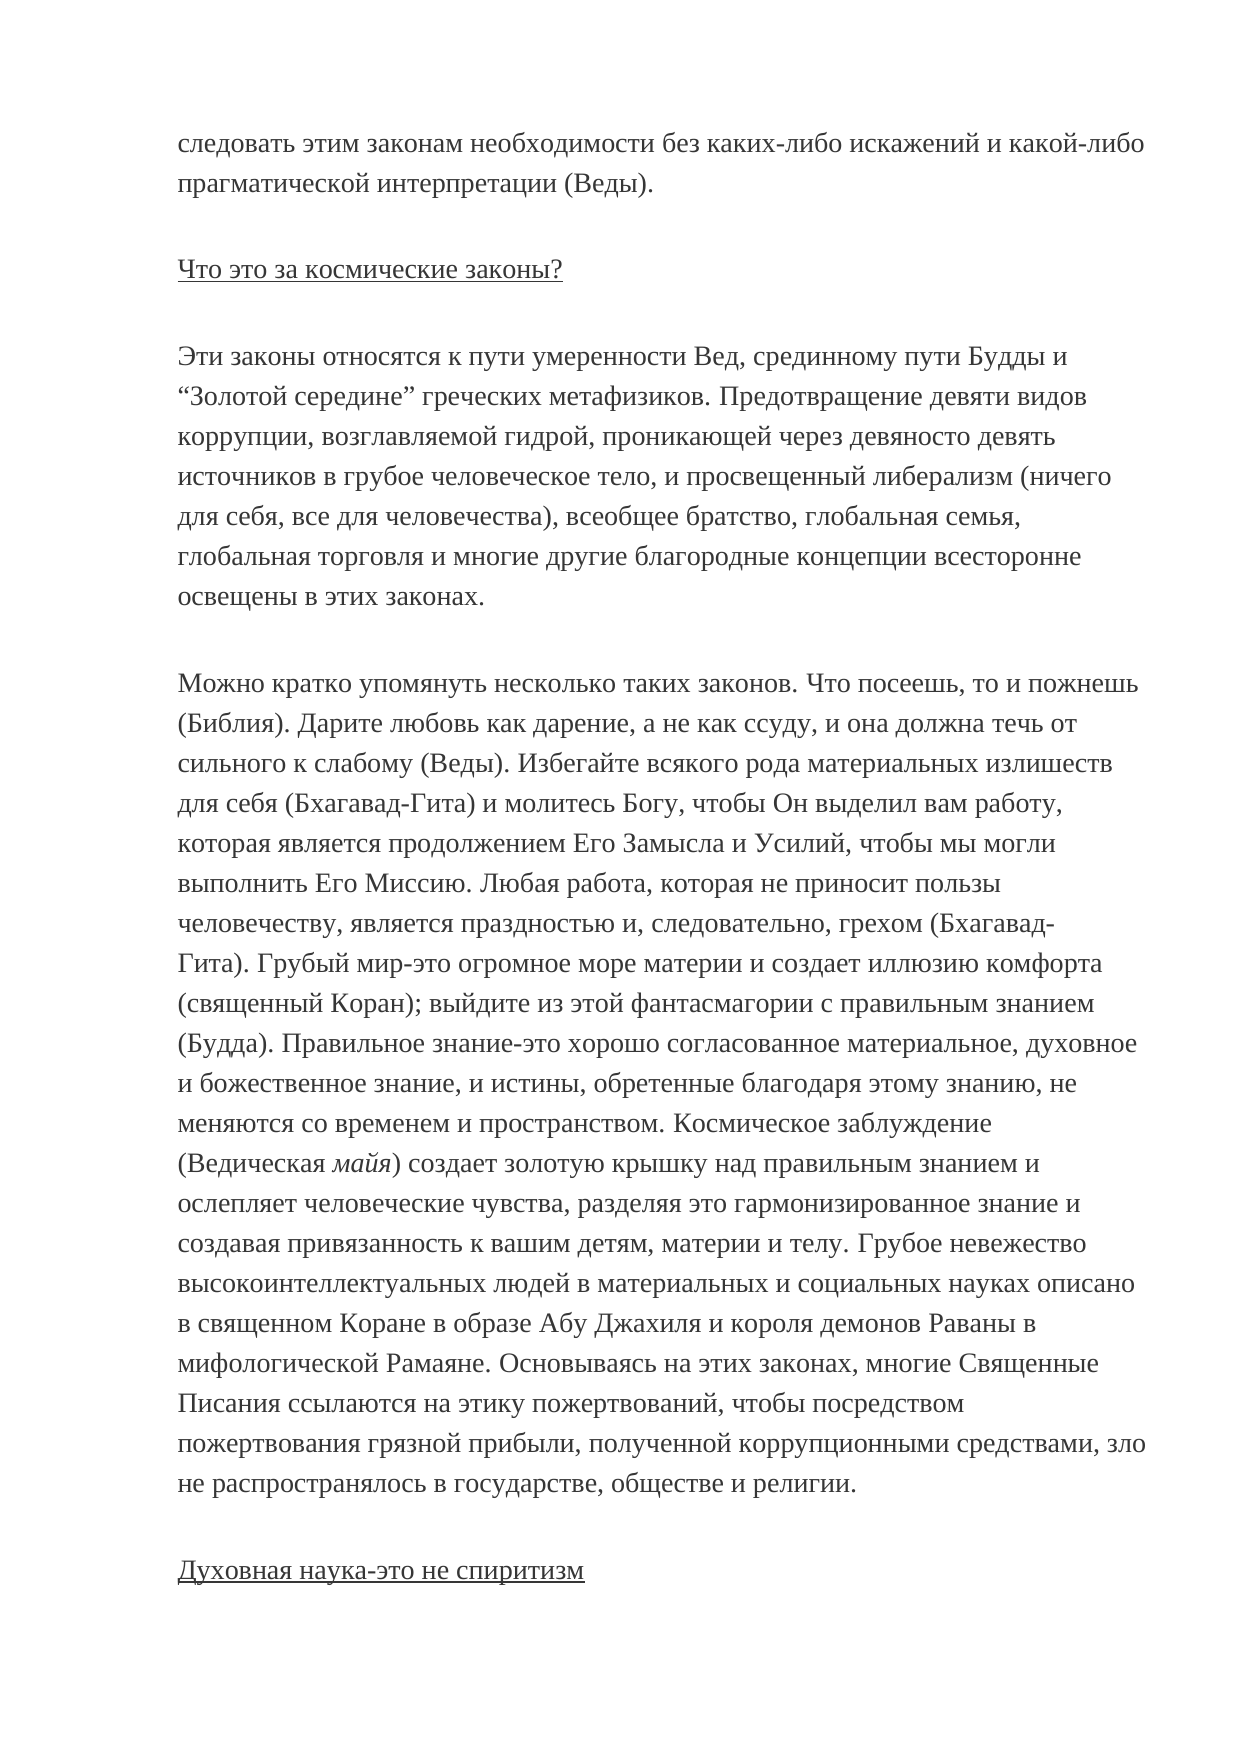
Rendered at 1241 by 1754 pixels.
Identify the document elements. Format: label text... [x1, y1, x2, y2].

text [177, 118, 1152, 198]
text Можно кратко упомянуть несколько таких законов. Что посеешь, то и пожнешь (Библия). Дарите любовь как дарение, а не как ссуду, и она должна течь от сильного к слабому (Веды). Избегайте всякого рода материальных излишеств для себя (Бхагавад-Гита) и молитесь Богу, чтобы Он выделил вам работу, которая является продолжением Его Замысла и Усилий, чтобы мы могли выполнить Его Миссию. Любая работа, которая не приносит пользы человечеству, является праздностью и, следовательно, грехом (Бхагавад-Гита). Грубый мир-это огромное море материи и создает иллюзию комфорта (священный Коран); выйдите из этой фантасмагории с правильным знанием (Будда). Правильное знание-это хорошо согласованное материальное, духовное и божественное знание, и истины, обретенные благодаря этому знанию, не меняются со временем и пространством. Космическое заблуждение (Ведическая майя) создает золотую крышку над правильным знанием и ослепляет человеческие чувства, разделяя это гармонизированное знание и создавая привязанность к вашим детям, материи и телу. Грубое невежество высокоинтеллектуальных людей в материальных и социальных науках описано в священном Коране в образе Абу Джахиля и короля демонов Раваны в мифологической Рамаяне. Основываясь на этих законах, многие Священные Писания ссылаются на этику пожертвований, чтобы посредством пожертвования грязной прибыли, полученной коррупционными средствами, зло не распространялось в государстве, обществе и религии. [177, 659, 1152, 1499]
text Духовная наука-это не спиритизм [177, 1546, 1152, 1586]
text Что это за космические законы? [177, 245, 1152, 285]
text Эти законы относятся к пути умеренности Вед, срединному пути Будды и “Золотой середине” греческих метафизиков. Предотвращение девяти видов коррупции, возглавляемой гидрой, проникающей через девяносто девять источников в грубое человеческое тело, и просвещенный либерализм (ничего для себя, все для человечества), всеобщее братство, глобальная семья, глобальная торговля и многие другие благородные концепции всесторонне освещены в этих законах. [177, 332, 1152, 612]
